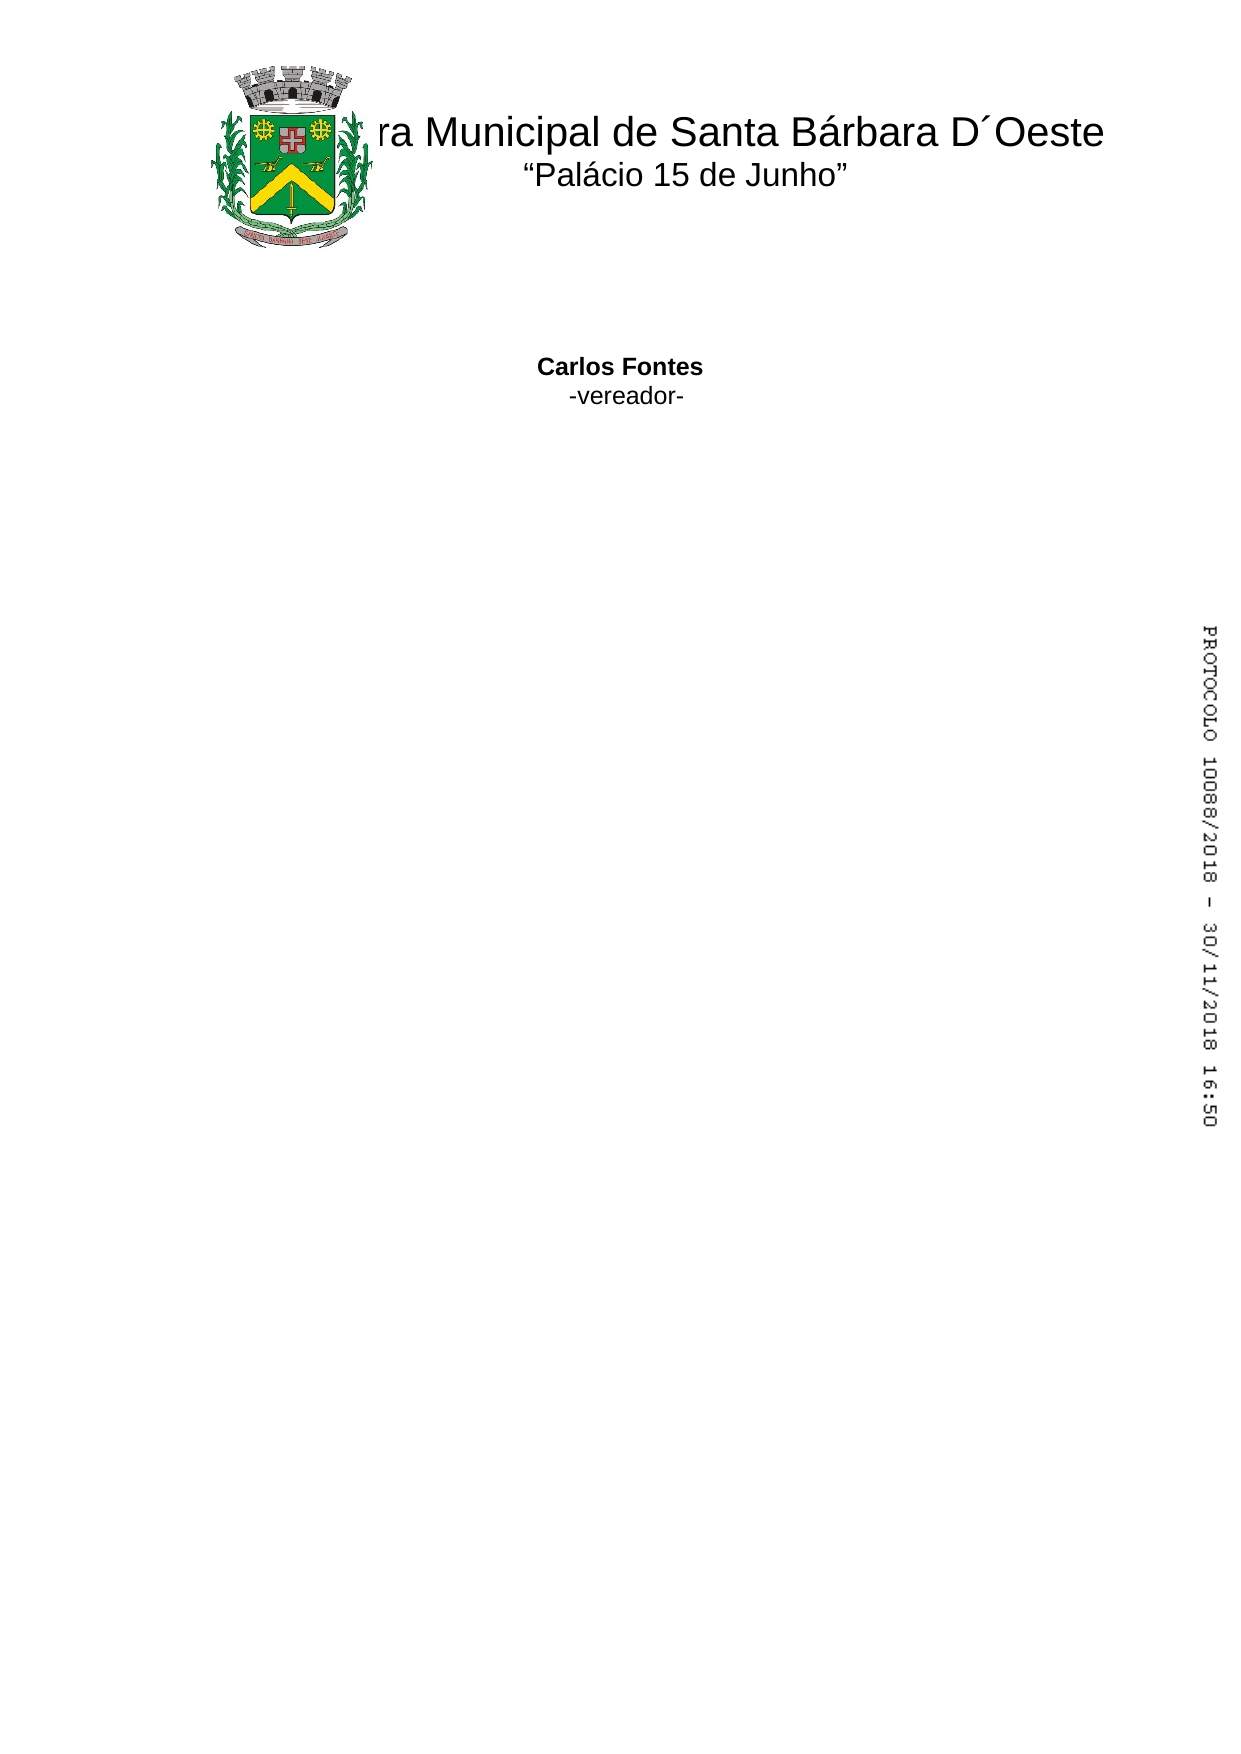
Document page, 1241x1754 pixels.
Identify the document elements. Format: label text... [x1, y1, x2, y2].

picture [210, 66, 380, 255]
picture [1177, 623, 1241, 1131]
text Carlos Fontes [177, 352, 1063, 381]
text -vereador- [177, 381, 1063, 409]
